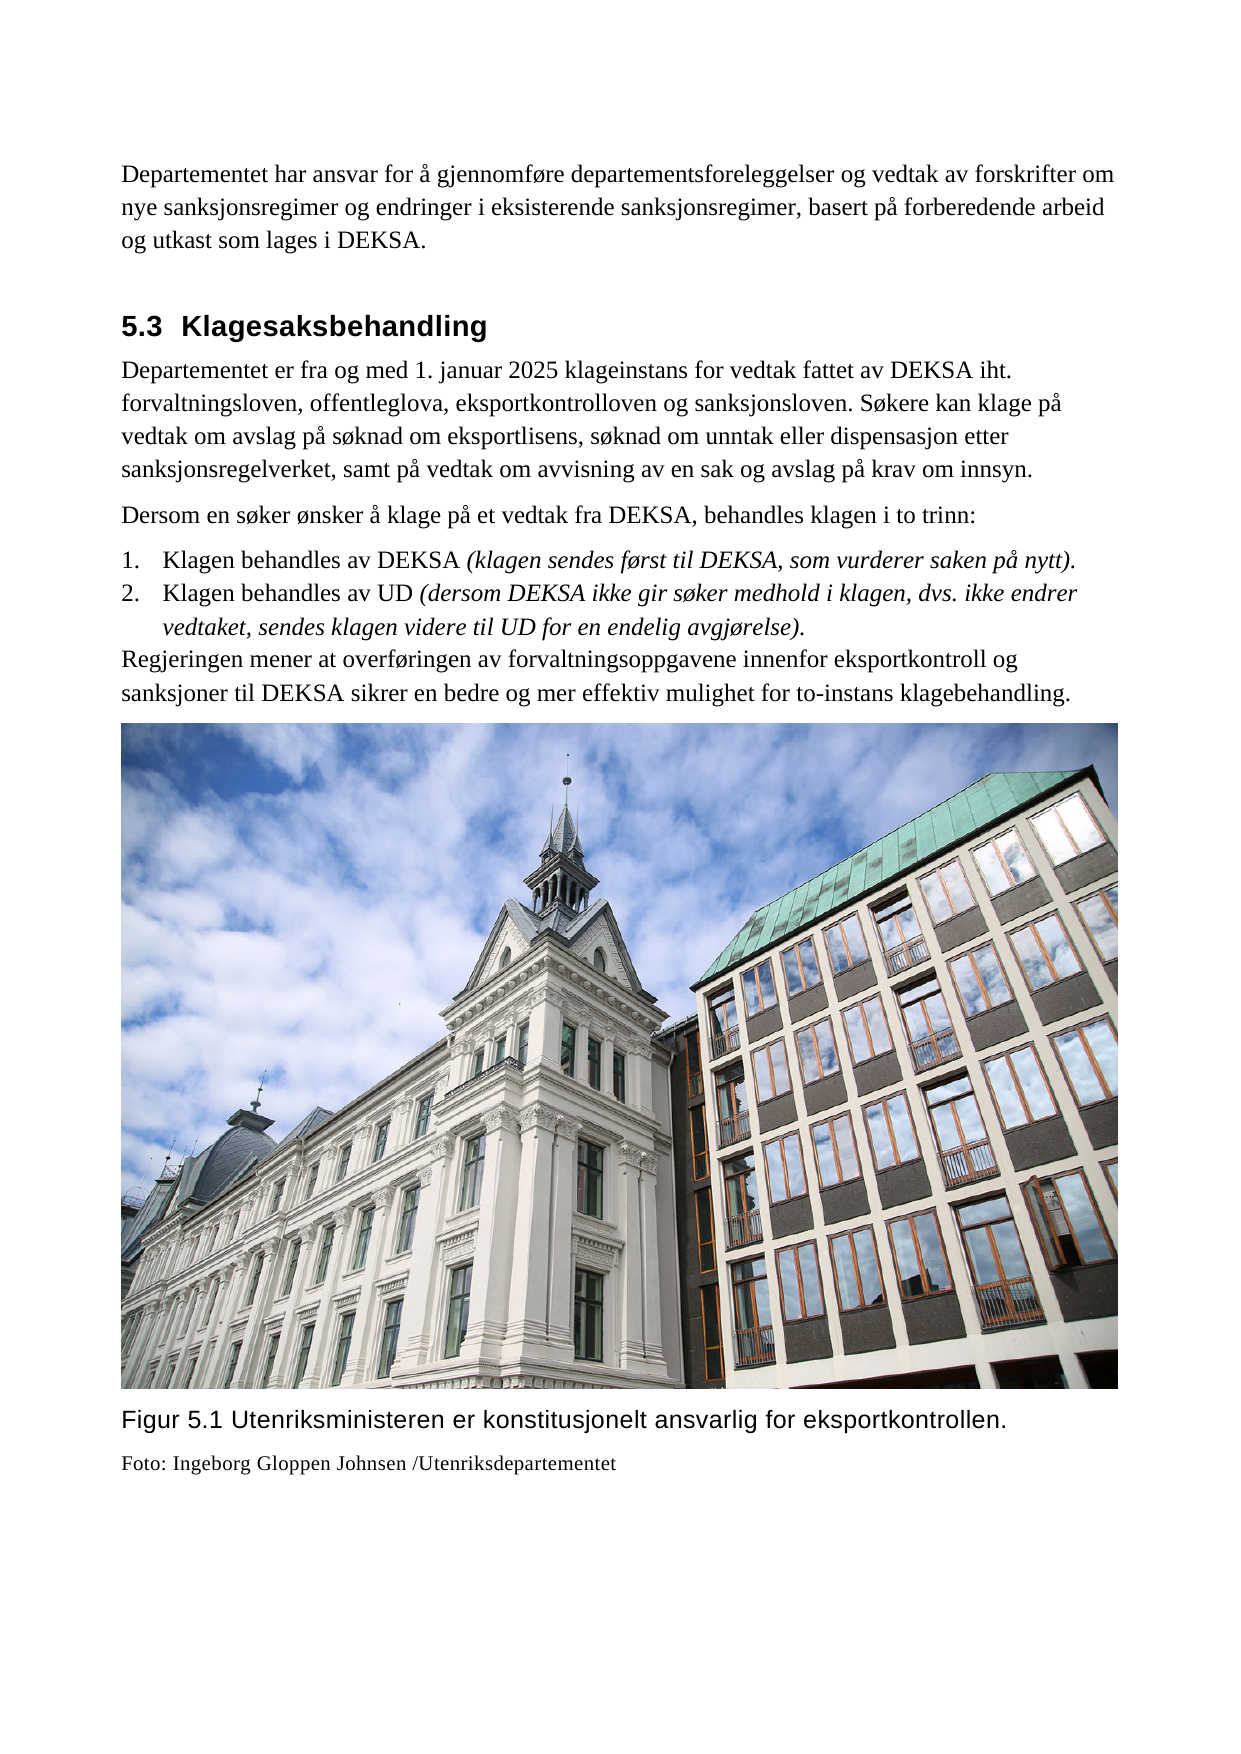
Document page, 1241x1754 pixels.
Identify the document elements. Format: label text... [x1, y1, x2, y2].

picture [121, 723, 1118, 1389]
text Utenriksministeren er konstitusjonelt ansvarlig for eksportkontrollen. [121, 1406, 1119, 1434]
text Departementet har ansvar for å gjennomføre departementsforeleggelser og vedtak av forskrifter om nye sanksjonsregimer og endringer i eksisterende sanksjonsregimer, basert på forberedende arbeid og utkast som lages i DEKSA. [121, 159, 1119, 254]
text Foto: Ingeborg Gloppen Johnsen /Utenriksdepartementet [121, 1451, 1119, 1475]
list Klagen behandles av UD (dersom DEKSA ikke gir søker medhold i klagen, dvs. ikke endrer vedtaket, sendes klagen videre til UD for en endelig avgjørelse). [121, 578, 1119, 640]
subtitle Klagesaksbehandling [121, 308, 1119, 342]
text Departementet er fra og med 1. januar 2025 klageinstans for vedtak fattet av DEKSA iht. forvaltningsloven, offentleglova, eksportkontrolloven og sanksjonsloven. Søkere kan klage på vedtak om avslag på søknad om eksportlisens, søknad om unntak eller dispensasjon etter sanksjonsregelverket, samt på vedtak om avvisning av en sak og avslag på krav om innsyn. [121, 355, 1119, 483]
list Klagen behandles av DEKSA (klagen sendes først til DEKSA, som vurderer saken på nytt). [121, 546, 1119, 574]
text Dersom en søker ønsker å klage på et vedtak fra DEKSA, behandles klagen i to trinn: [121, 500, 1119, 529]
text Regjeringen mener at overføringen av forvaltningsoppgavene innenfor eksportkontroll og sanksjoner til DEKSA sikrer en bedre og mer effektiv mulighet for to-instans klagebehandling. [121, 644, 1119, 706]
